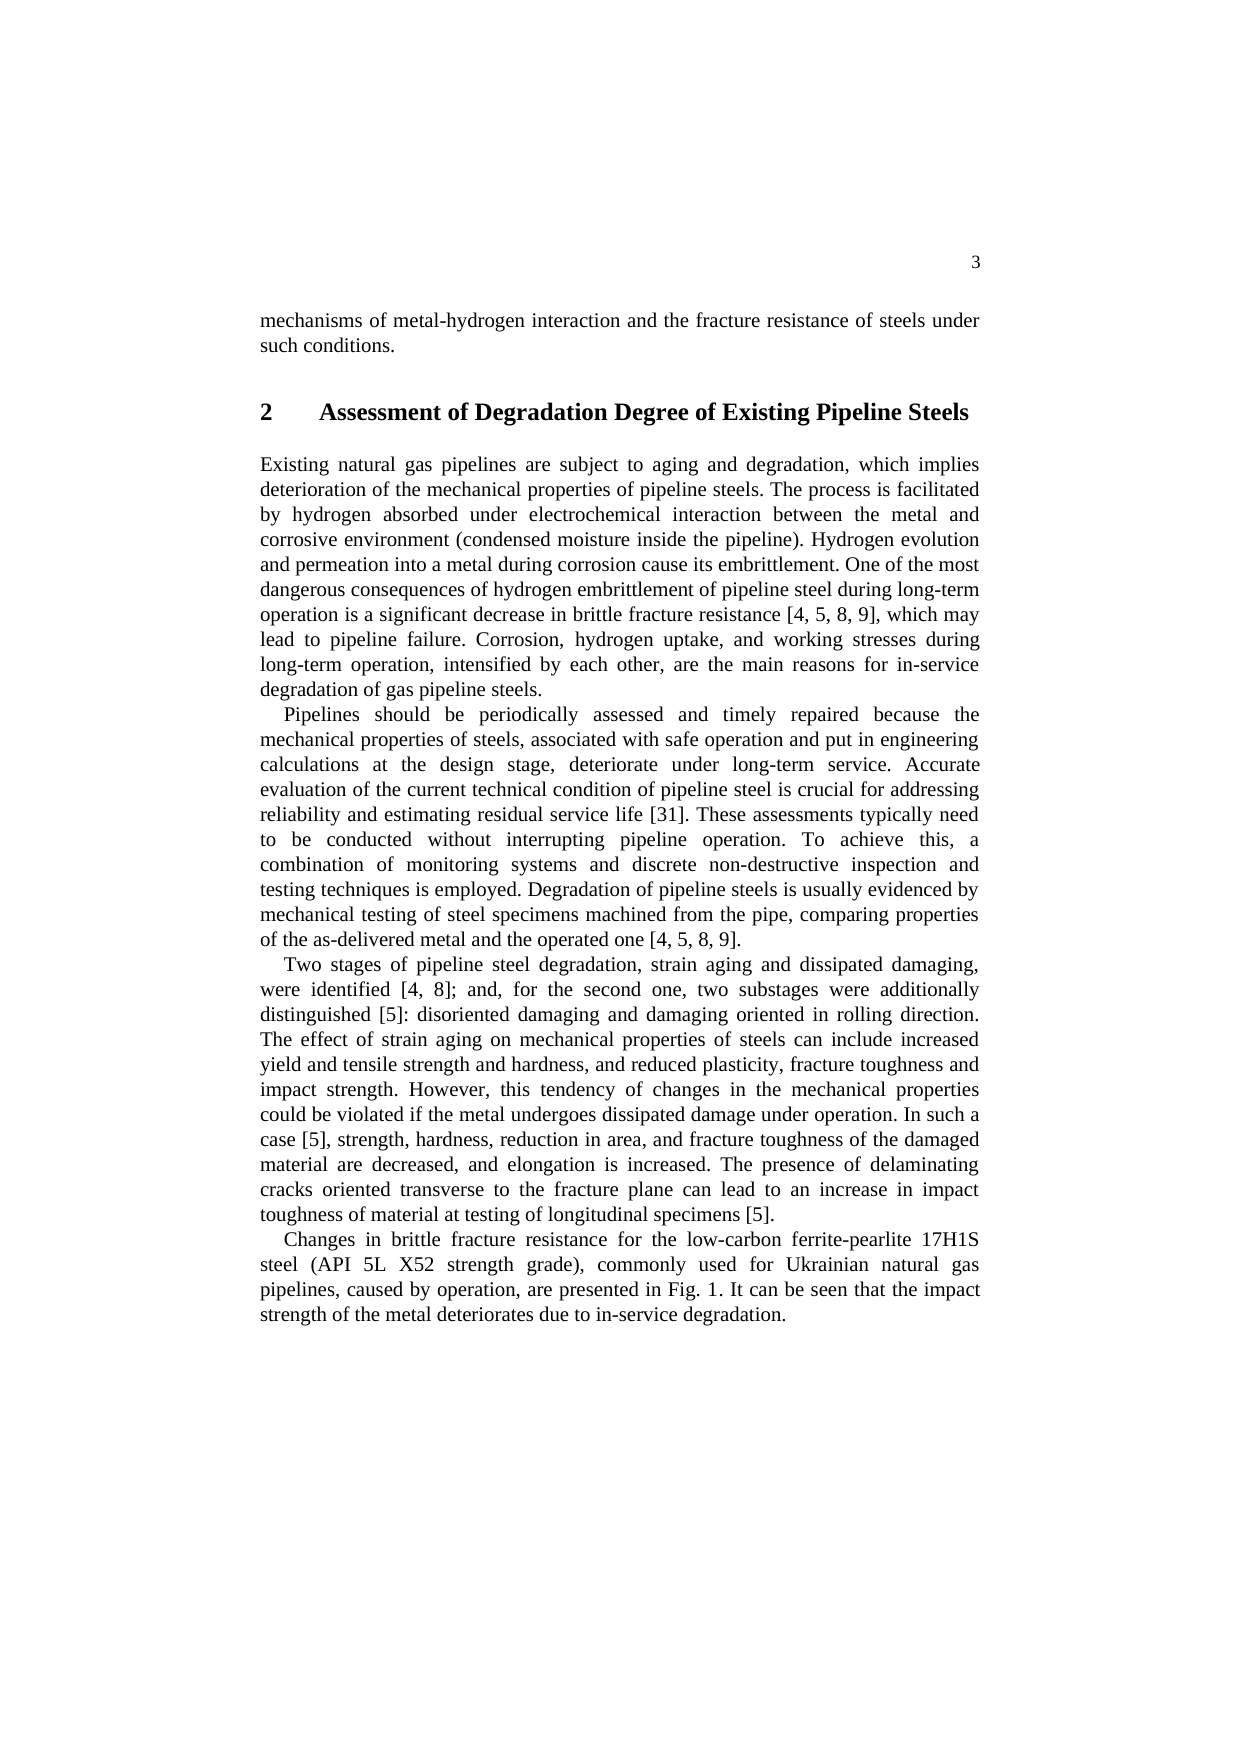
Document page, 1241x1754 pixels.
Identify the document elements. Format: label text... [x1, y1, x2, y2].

subtitle Assessment of Degradation Degree of Existing Pipeline Steels [260, 394, 980, 426]
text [260, 307, 980, 357]
text Changes in brittle fracture resistance for the low-carbon ferrite-pearlite 17H1S steel (API 5L X52 strength grade), commonly used for Ukrainian natural gas pipelines, caused by operation, are presented in Fig. 1. It can be seen that the impact strength of the metal deteriorates due to in-service degradation. [260, 1226, 980, 1326]
text Existing natural gas pipelines are subject to aging and degradation, which implies deterioration of the mechanical properties of pipeline steels. The process is facilitated by hydrogen absorbed under electrochemical interaction between the metal and corrosive environment (condensed moisture inside the pipeline). Hydrogen evolution and permeation into a metal during corrosion cause its embrittlement. One of the most dangerous consequences of hydrogen embrittlement of pipeline steel during long-term operation is a significant decrease in brittle fracture resistance [4, 5, 8, 9], which may lead to pipeline failure. Corrosion, hydrogen uptake, and working stresses during long-term operation, intensified by each other, are the main reasons for in-service degradation of gas pipeline steels. [260, 451, 980, 701]
text Two stages of pipeline steel degradation, strain aging and dissipated damaging, were identified [4, 8]; and, for the second one, two substages were additionally distinguished [5]: disoriented damaging and damaging oriented in rolling direction. The effect of strain aging on mechanical properties of steels can include increased yield and tensile strength and hardness, and reduced plasticity, fracture toughness and impact strength. However, this tendency of changes in the mechanical properties could be violated if the metal undergoes dissipated damage under operation. In such a case [5], strength, hardness, reduction in area, and fracture toughness of the damaged material are decreased, and elongation is increased. The presence of delaminating cracks oriented transverse to the fracture plane can lead to an increase in impact toughness of material at testing of longitudinal specimens [5]. [260, 951, 980, 1226]
text Pipelines should be periodically assessed and timely repaired because the mechanical properties of steels, associated with safe operation and put in engineering calculations at the design stage, deteriorate under long-term service. Accurate evaluation of the current technical condition of pipeline steel is crucial for addressing reliability and estimating residual service life [31]. These assessments typically need to be conducted without interrupting pipeline operation. To achieve this, a combination of monitoring systems and discrete non-destructive inspection and testing techniques is employed. Degradation of pipeline steels is usually evidenced by mechanical testing of steel specimens machined from the pipe, comparing properties of the as-delivered metal and the operated one [4, 5, 8, 9]. [260, 701, 980, 951]
